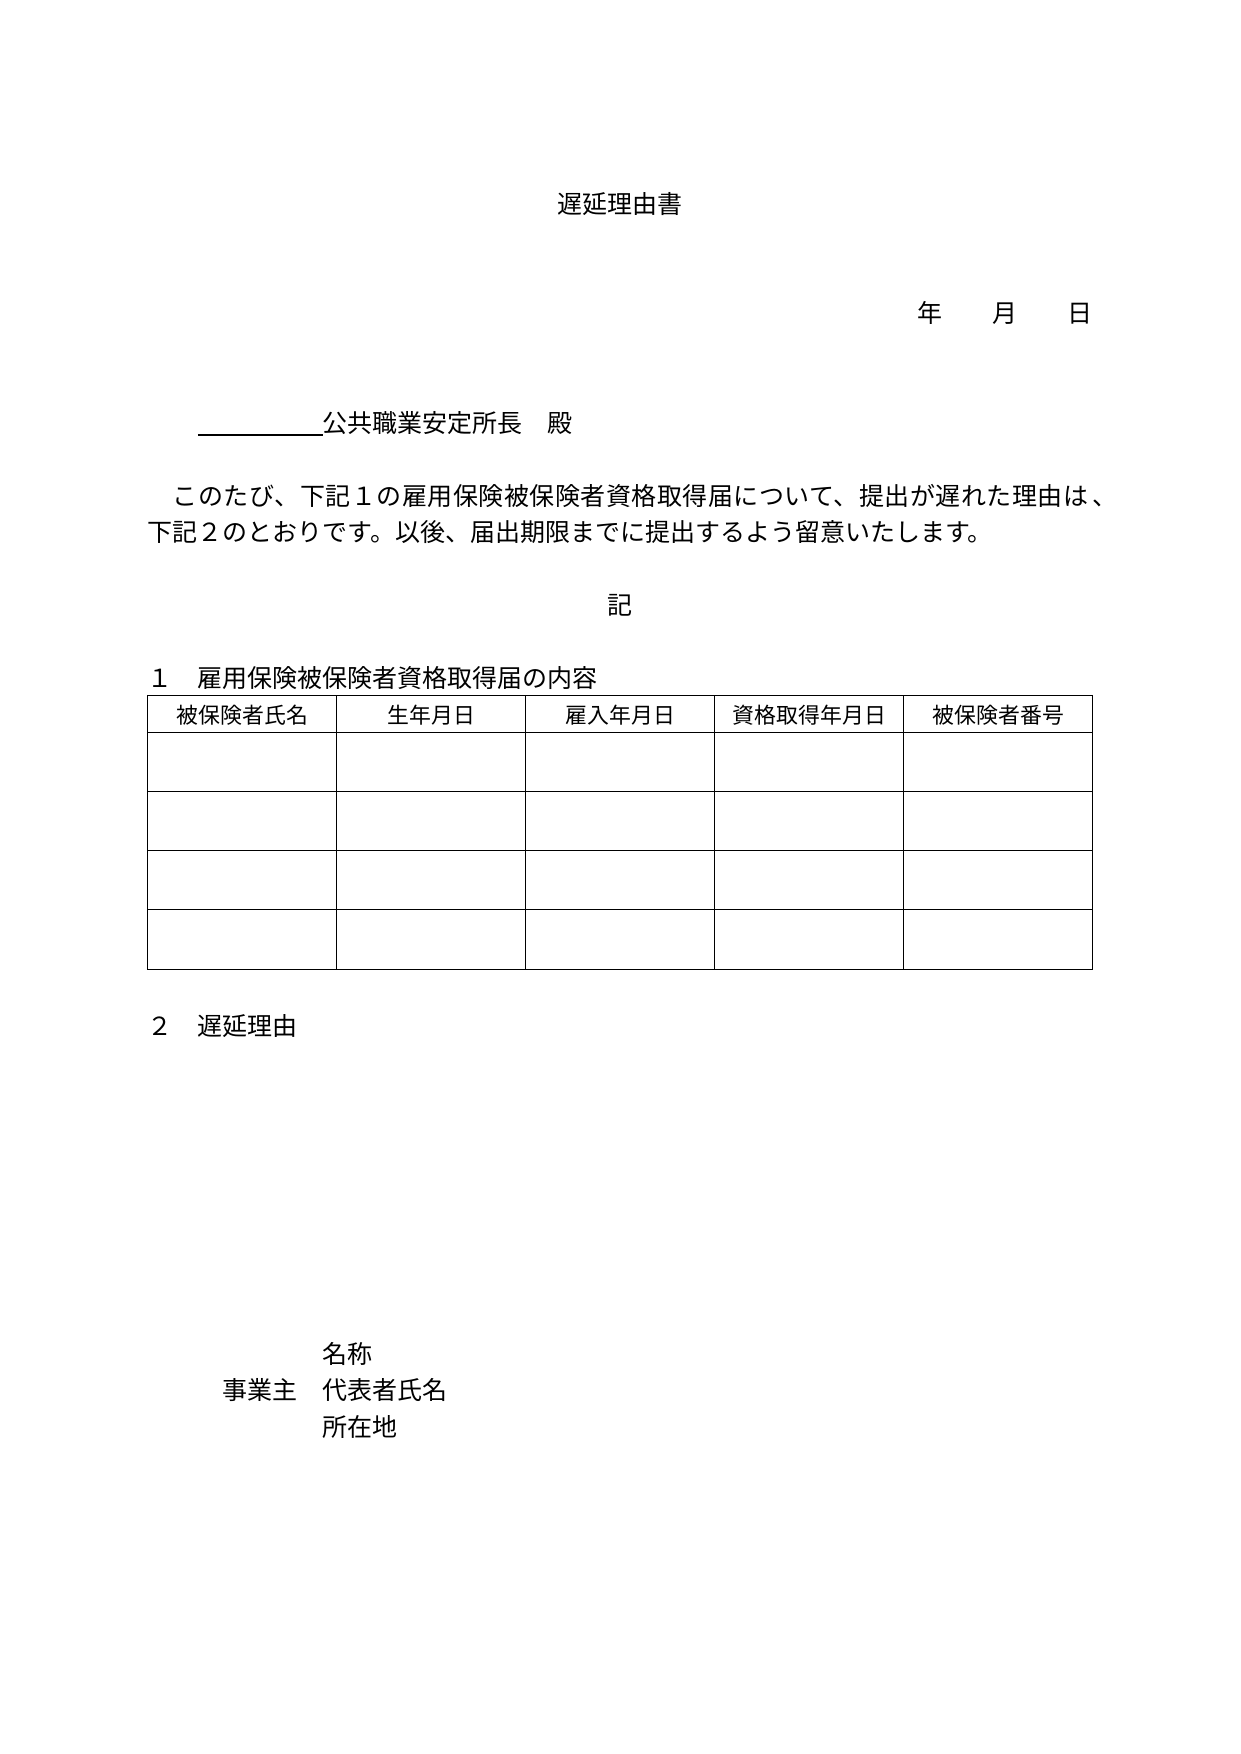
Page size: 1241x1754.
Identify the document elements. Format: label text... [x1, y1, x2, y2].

table_header 資格取得年月日 [715, 696, 903, 732]
table_cell [526, 792, 714, 850]
table_cell [715, 851, 903, 909]
text ２ 遅延理由 [148, 1006, 1092, 1042]
table_cell [148, 733, 336, 791]
text １ 雇用保険被保険者資格取得届の内容 [148, 658, 1092, 695]
table_header 被保険者番号 [904, 696, 1092, 732]
table_cell [148, 910, 336, 968]
text このたび、下記１の雇用保険被保険者資格取得届について、提出が遅れた理由は、下記２のとおりです。以後、届出期限までに提出するよう留意いたします。 [148, 476, 1092, 549]
table_cell [715, 733, 903, 791]
table_cell [904, 792, 1092, 850]
text 遅延理由書 [148, 184, 1092, 221]
text 年 月 日 [148, 294, 1092, 330]
table_cell [337, 733, 525, 791]
table_header 雇入年月日 [526, 696, 714, 732]
table_cell [337, 792, 525, 850]
table_cell [148, 792, 336, 850]
table_cell [715, 910, 903, 968]
table_cell [715, 792, 903, 850]
table_cell [904, 733, 1092, 791]
text 事業主 代表者氏名 [223, 1371, 1092, 1407]
text 名称 [223, 1334, 1092, 1371]
table_cell [904, 910, 1092, 968]
table_cell [337, 851, 525, 909]
table_cell [526, 851, 714, 909]
table_header 生年月日 [337, 696, 525, 732]
table_cell [337, 910, 525, 968]
text 公共職業安定所長 殿 [148, 403, 1092, 439]
table_cell [526, 733, 714, 791]
table_cell [904, 851, 1092, 909]
text 所在地 [223, 1407, 1092, 1443]
text 記 [148, 585, 1092, 622]
table_cell [526, 910, 714, 968]
table_cell [148, 851, 336, 909]
table_header 被保険者氏名 [148, 696, 336, 732]
